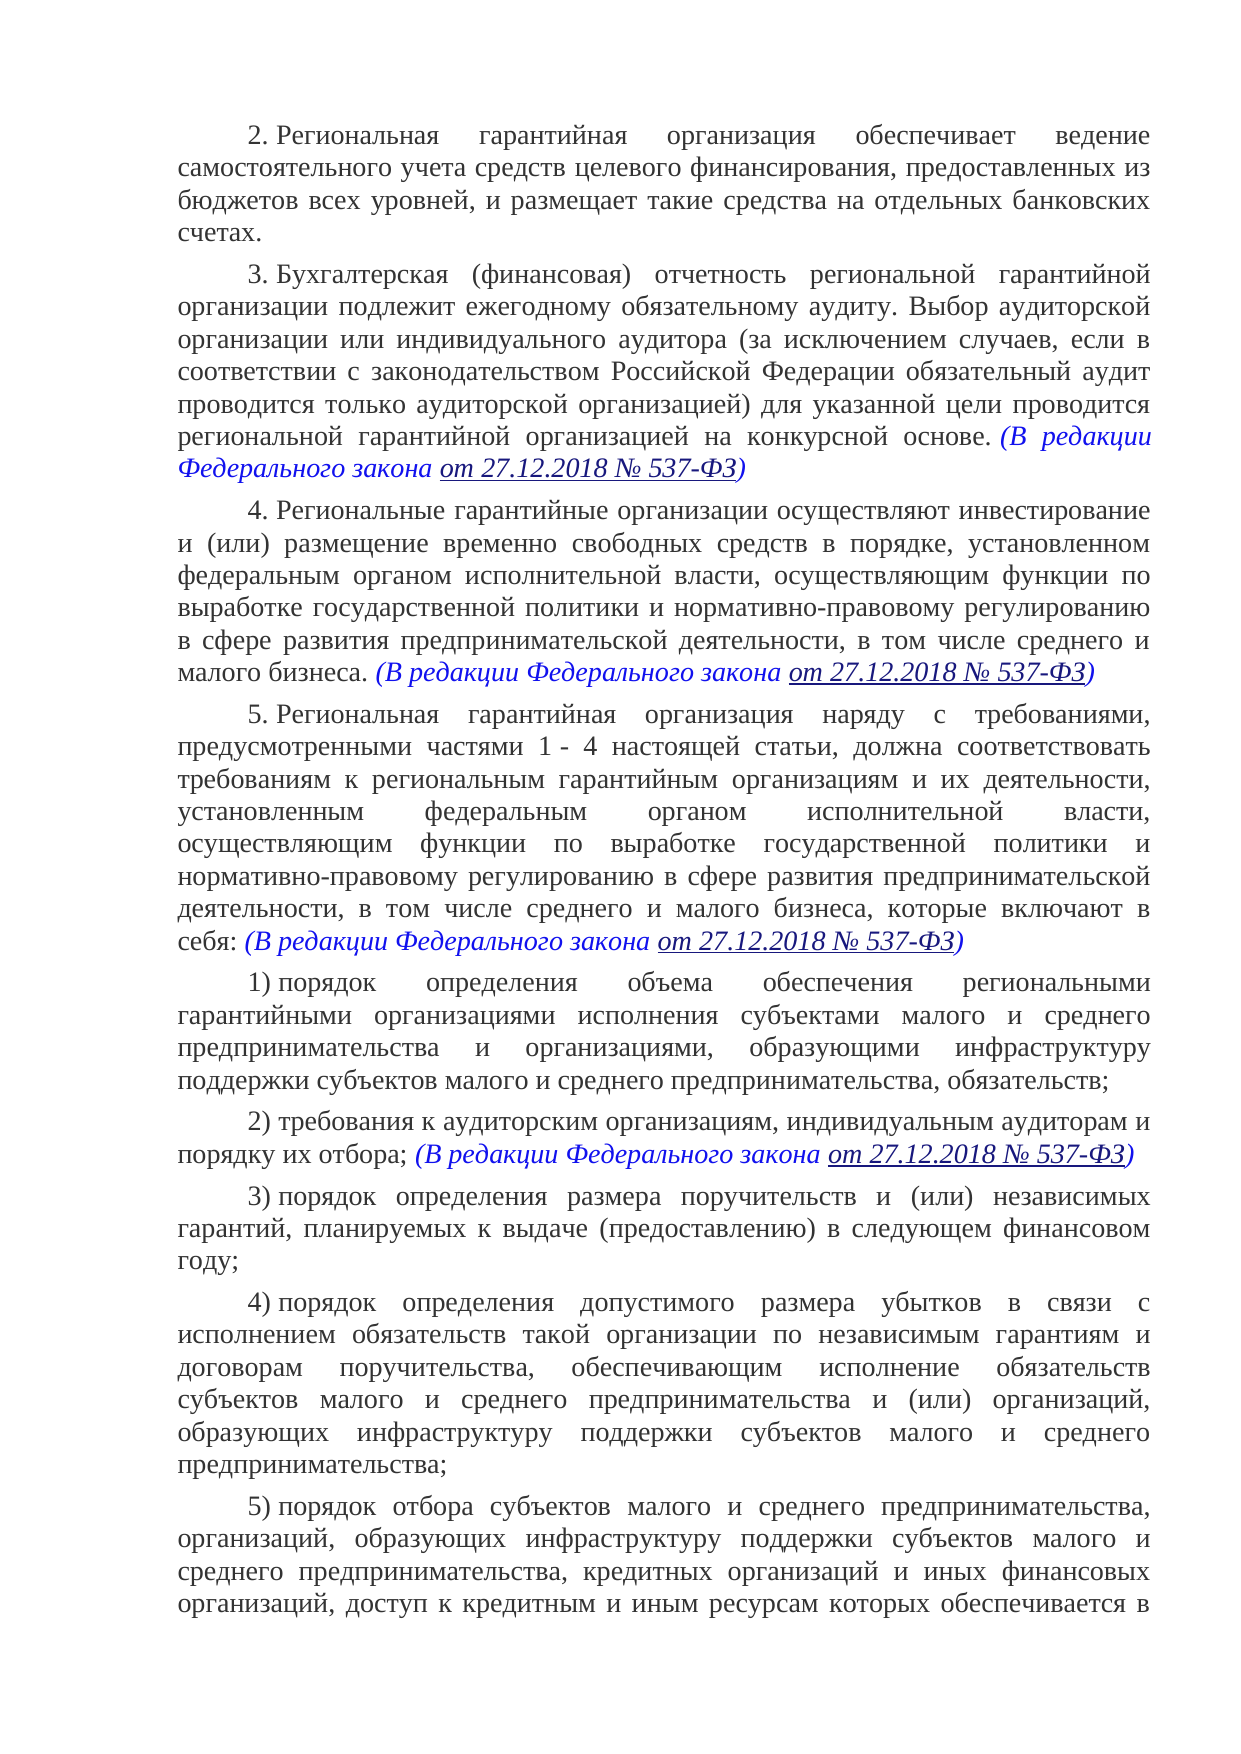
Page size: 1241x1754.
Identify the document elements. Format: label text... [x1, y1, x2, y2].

text 4. Региональные гарантийные организации осуществляют инвестирование и (или) размещение временно свободных средств в порядке, установленном федеральным органом исполнительной власти, осуществляющим функции по выработке государственной политики и нормативно-правовому регулированию в сфере развития предпринимательской деятельности, в том числе среднего и малого бизнеса. (В редакции Федерального закона от 27.12.2018 № 537-ФЗ) [177, 493, 1152, 688]
text 2. Региональная гарантийная организация обеспечивает ведение самостоятельного учета средств целевого финансирования, предоставленных из бюджетов всех уровней, и размещает такие средства на отдельных банковских счетах. [177, 118, 1152, 248]
text 2) требования к аудиторским организациям, индивидуальным аудиторам и порядку их отбора; (В редакции Федерального закона от 27.12.2018 № 537-ФЗ) [177, 1104, 1152, 1169]
text 5. Региональная гарантийная организация наряду с требованиями, предусмотренными частями 1 - 4 настоящей статьи, должна соответствовать требованиям к региональным гарантийным организациям и их деятельности, установленным федеральным органом исполнительной власти, осуществляющим функции по выработке государственной политики и нормативно-правовому регулированию в сфере развития предпринимательской деятельности, в том числе среднего и малого бизнеса, которые включают в себя: (В редакции Федерального закона от 27.12.2018 № 537-ФЗ) [177, 697, 1152, 956]
text 1) порядок определения объема обеспечения региональными гарантийными организациями исполнения субъектами малого и среднего предпринимательства и организациями, образующими инфраструктуру поддержки субъектов малого и среднего предпринимательства, обязательств; [177, 966, 1152, 1095]
text 4) порядок определения допустимого размера убытков в связи с исполнением обязательств такой организации по независимым гарантиям и договорам поручительства, обеспечивающим исполнение обязательств субъектов малого и среднего предпринимательства и (или) организаций, образующих инфраструктуру поддержки субъектов малого и среднего предпринимательства; [177, 1285, 1152, 1479]
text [177, 1489, 1152, 1618]
text 3. Бухгалтерская (финансовая) отчетность региональной гарантийной организации подлежит ежегодному обязательному аудиту. Выбор аудиторской организации или индивидуального аудитора (за исключением случаев, если в соответствии с законодательством Российской Федерации обязательный аудит проводится только аудиторской организацией) для указанной цели проводится региональной гарантийной организацией на конкурсной основе. (В редакции Федерального закона от 27.12.2018 № 537-ФЗ) [177, 257, 1152, 484]
text 3) порядок определения размера поручительств и (или) независимых гарантий, планируемых к выдаче (предоставлению) в следующем финансовом году; [177, 1179, 1152, 1276]
